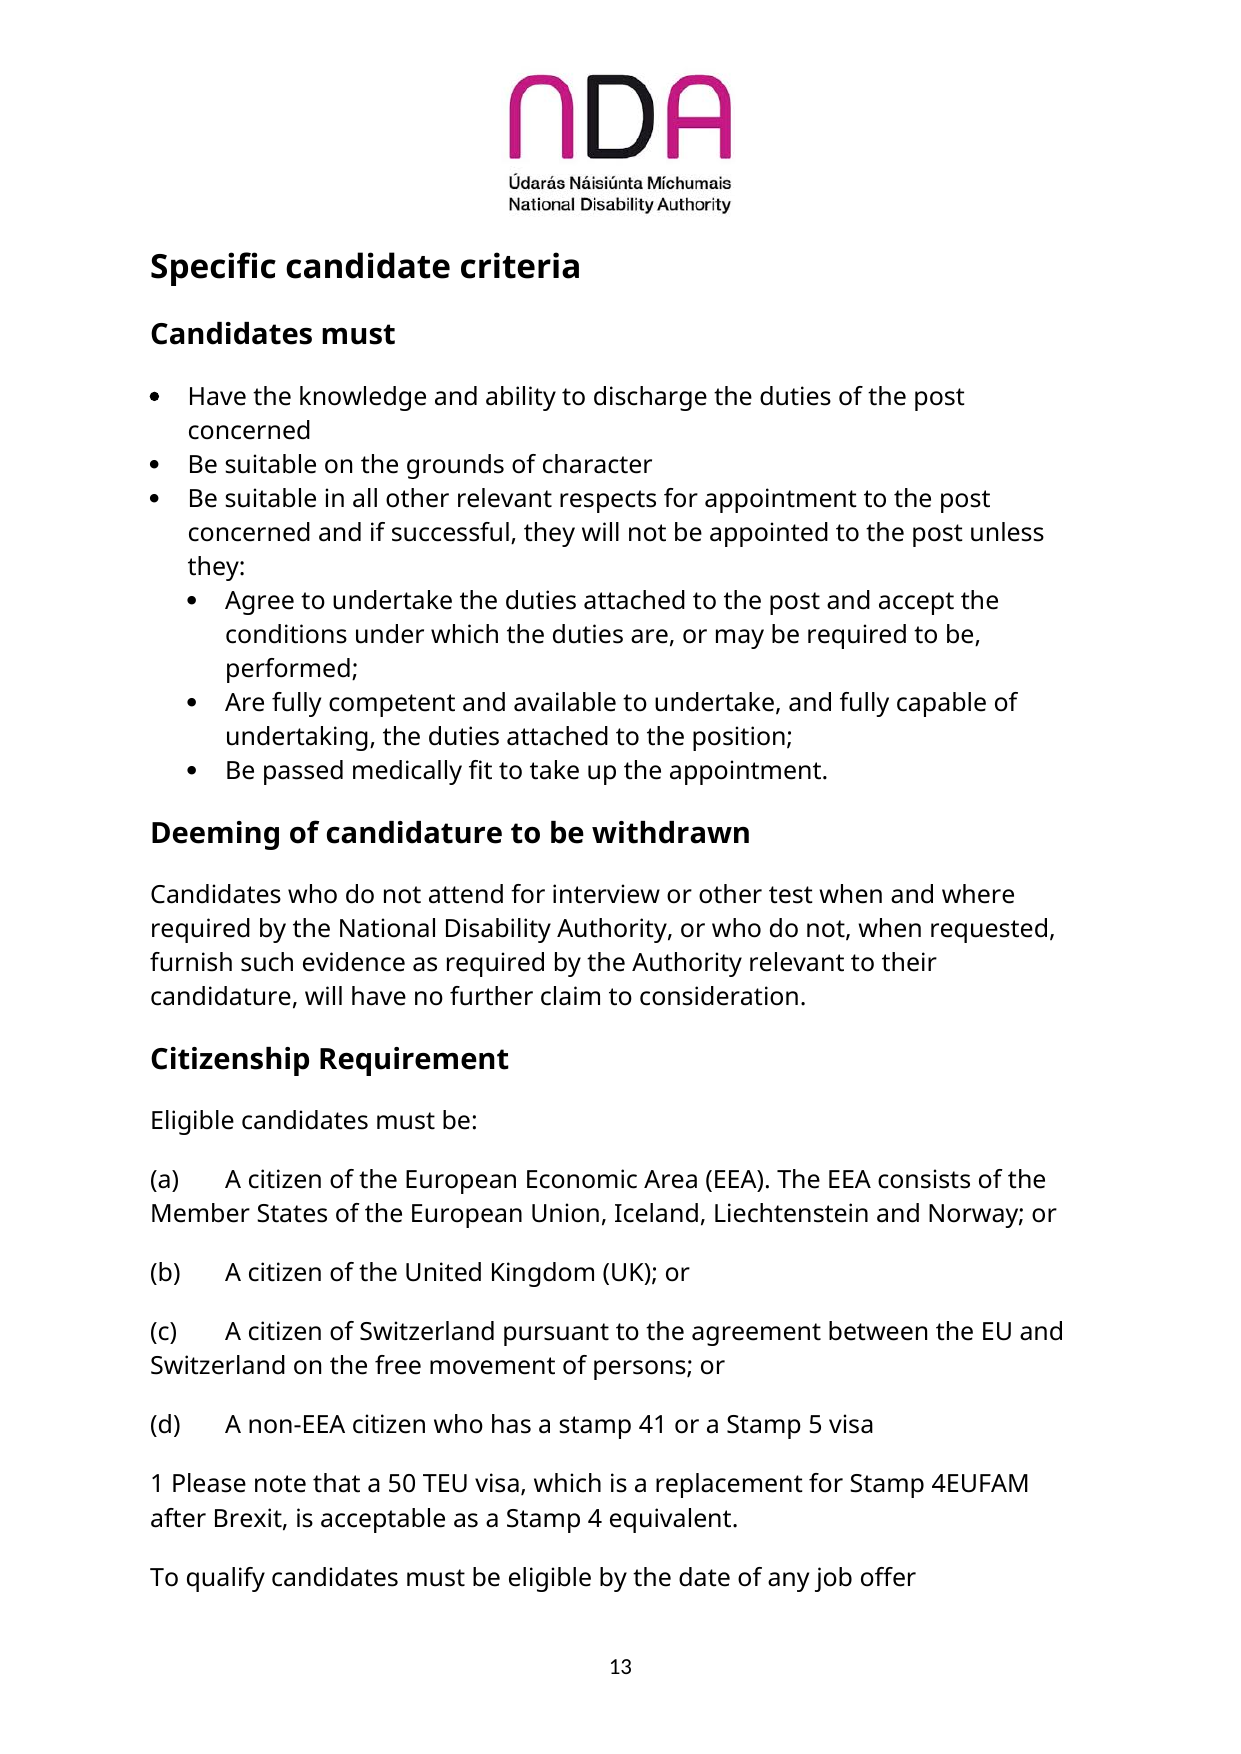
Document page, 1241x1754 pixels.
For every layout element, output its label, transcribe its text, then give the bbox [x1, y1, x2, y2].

picture [501, 59, 736, 225]
list Have the knowledge and ability to discharge the duties of the post concerned [150, 378, 1090, 446]
subtitle Deeming of candidature to be withdrawn [150, 812, 1090, 852]
text (c) A citizen of Switzerland pursuant to the agreement between the EU and Switzerland on the free movement of persons; or [150, 1314, 1090, 1382]
list Be passed medically fit to take up the appointment. [187, 753, 1090, 787]
text To qualify candidates must be eligible by the date of any job offer [150, 1559, 1090, 1593]
list Are fully competent and available to undertake, and fully capable of undertaking, the duties attached to the position; [187, 685, 1090, 753]
subtitle Citizenship Requirement [150, 1038, 1090, 1078]
list Agree to undertake the duties attached to the post and accept the conditions under which the duties are, or may be required to be, performed; [187, 583, 1090, 685]
text (b) A citizen of the United Kingdom (UK); or [150, 1255, 1090, 1289]
list Be suitable on the grounds of character [150, 446, 1090, 481]
list Be suitable in all other relevant respects for appointment to the post concerned and if successful, they will not be appointed to the post unless they: [150, 481, 1090, 583]
subtitle Candidates must [150, 314, 1090, 353]
text Candidates who do not attend for interview or other test when and where required by the National Disability Authority, or who do not, when requested, furnish such evidence as required by the Authority relevant to their candidature, will have no further claim to consideration. [150, 877, 1090, 1013]
text 1 Please note that a 50 TEU visa, which is a replacement for Stamp 4EUFAM after Brexit, is acceptable as a Stamp 4 equivalent. [150, 1466, 1090, 1534]
text (d) A non-EEA citizen who has a stamp 41 or a Stamp 5 visa [150, 1407, 1090, 1441]
text Eligible candidates must be: [150, 1103, 1090, 1137]
subtitle Specific candidate criteria [150, 243, 1090, 289]
text (a) A citizen of the European Economic Area (EEA). The EEA consists of the Member States of the European Union, Iceland, Liechtenstein and Norway; or [150, 1162, 1090, 1230]
